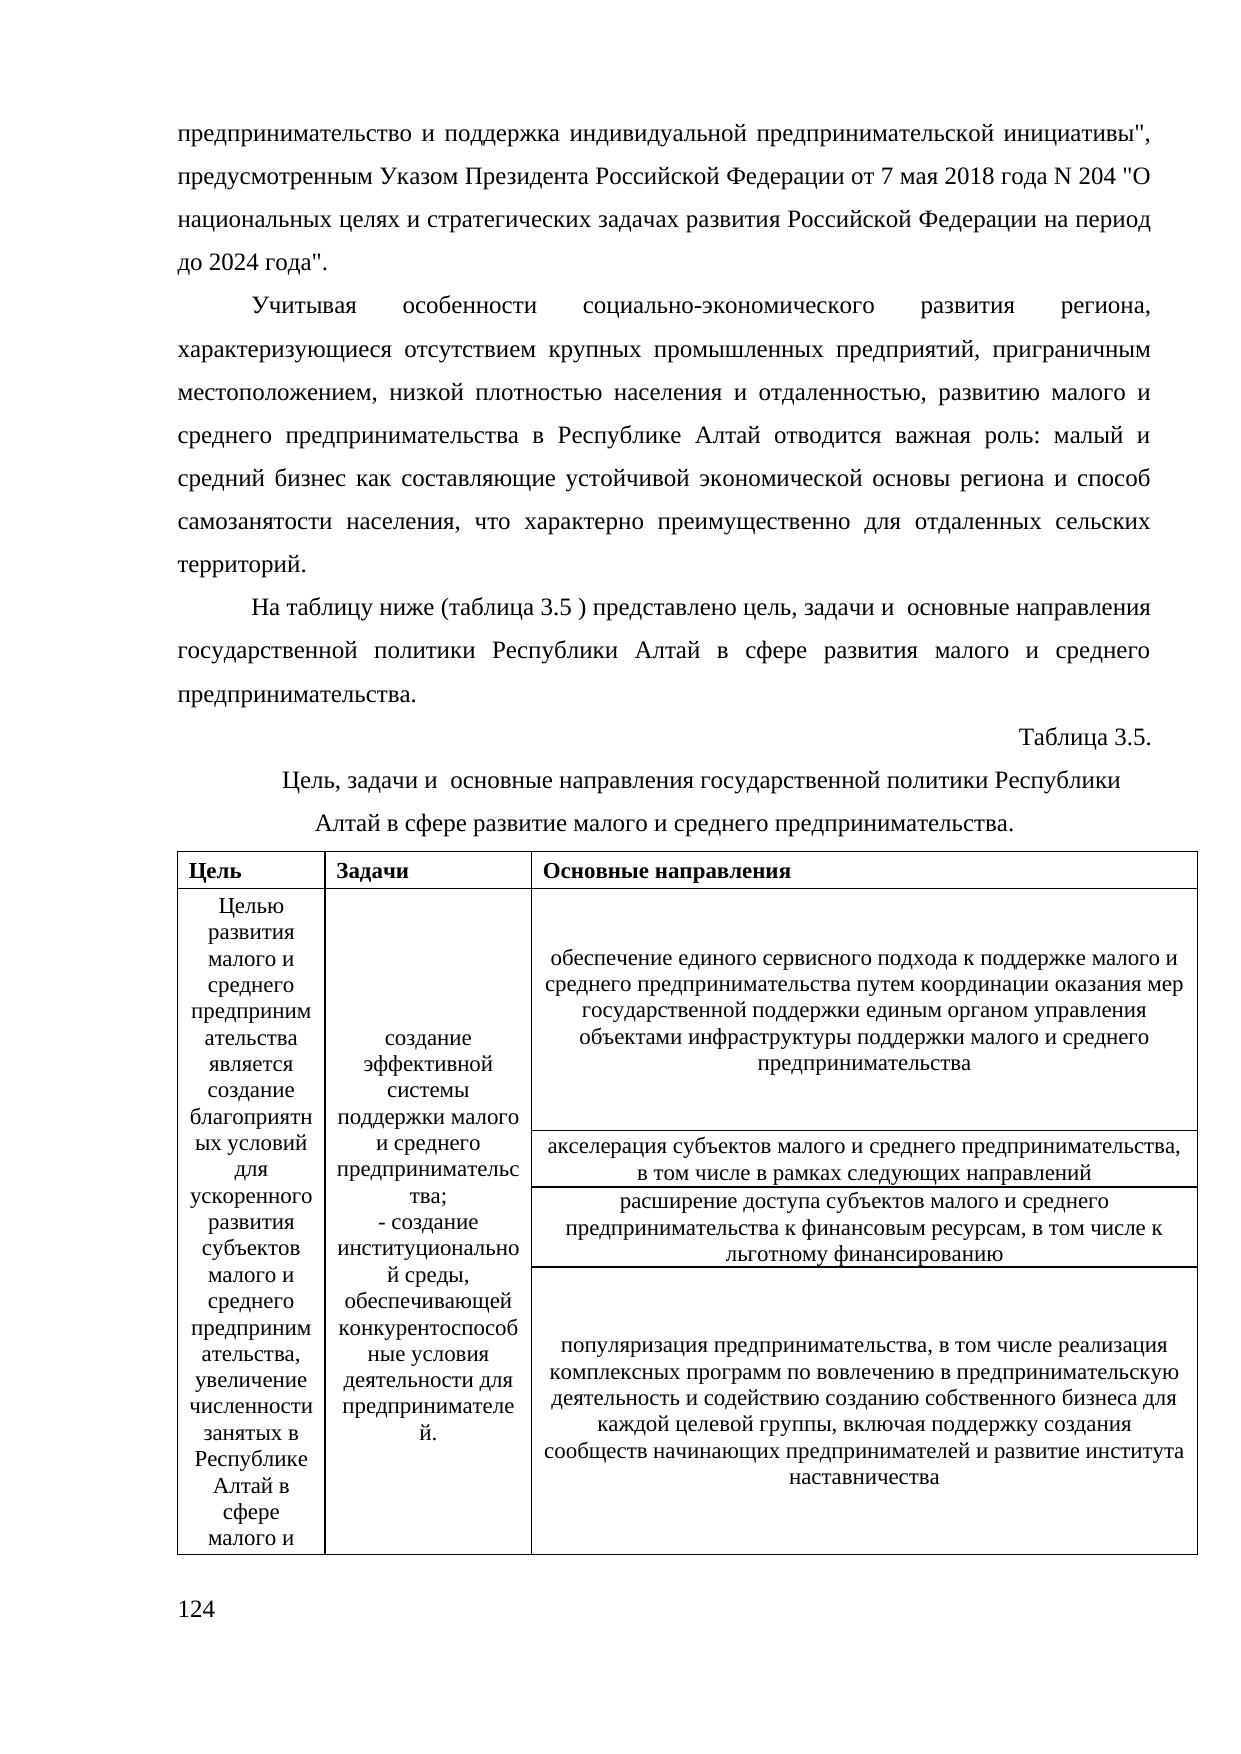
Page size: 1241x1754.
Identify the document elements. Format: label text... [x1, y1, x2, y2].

table_header Основные направления [532, 852, 1197, 888]
table_cell расширение доступа субъектов малого и среднего предпринимательства к финансовым ресурсам, в том числе к льготному финансированию [532, 1188, 1197, 1266]
table_header Цель [178, 852, 324, 888]
table_header Задачи [326, 852, 531, 888]
text Учитывая особенности социально-экономического развития региона, характеризующиеся отсутствием крупных промышленных предприятий, приграничным местоположением, низкой плотностью населения и отдаленностью, развитию малого и среднего предпринимательства в Республике Алтай отводится важная роль: малый и средний бизнес как составляющие устойчивой экономической основы региона и способ самозанятости населения, что характерно преимущественно для отдаленных сельских территорий. На таблицу ниже (таблица 3.5 ) представлено цель, задачи и основные направления государственной политики Республики Алтай в сфере развития малого и среднего предпринимательства. [177, 291, 1152, 707]
table_cell создание эффективной системы поддержки малого и среднего предпринимательства; - создание институциональной среды, обеспечивающей конкурентоспособные условия деятельности для предпринимателей. [326, 889, 531, 1553]
table_cell акселерация субъектов малого и среднего предпринимательства, в том числе в рамках следующих направлений [532, 1131, 1197, 1186]
table_cell Целью развития малого и среднего предпринимательства является создание благоприятных условий для ускоренного развития субъектов малого и среднего предпринимательства, увеличение численности занятых в Республике Алтай в сфере малого и среднего предпринимательства. [178, 889, 324, 1553]
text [177, 118, 1152, 276]
text Таблица 3.5. [177, 722, 1152, 751]
table_cell обеспечение единого сервисного подхода к поддержке малого и среднего предпринимательства путем координации оказания мер государственной поддержки единым органом управления объектами инфраструктуры поддержки малого и среднего предпринимательства [532, 889, 1197, 1130]
text Цель, задачи и основные направления государственной политики Республики Алтай в сфере развитие малого и среднего предпринимательства. [177, 765, 1152, 837]
table_cell популяризация предпринимательства, в том числе реализация комплексных программ по вовлечению в предпринимательскую деятельность и содействию созданию собственного бизнеса для каждой целевой группы, включая поддержку создания сообществ начинающих предпринимателей и развитие института наставничества [532, 1268, 1197, 1553]
